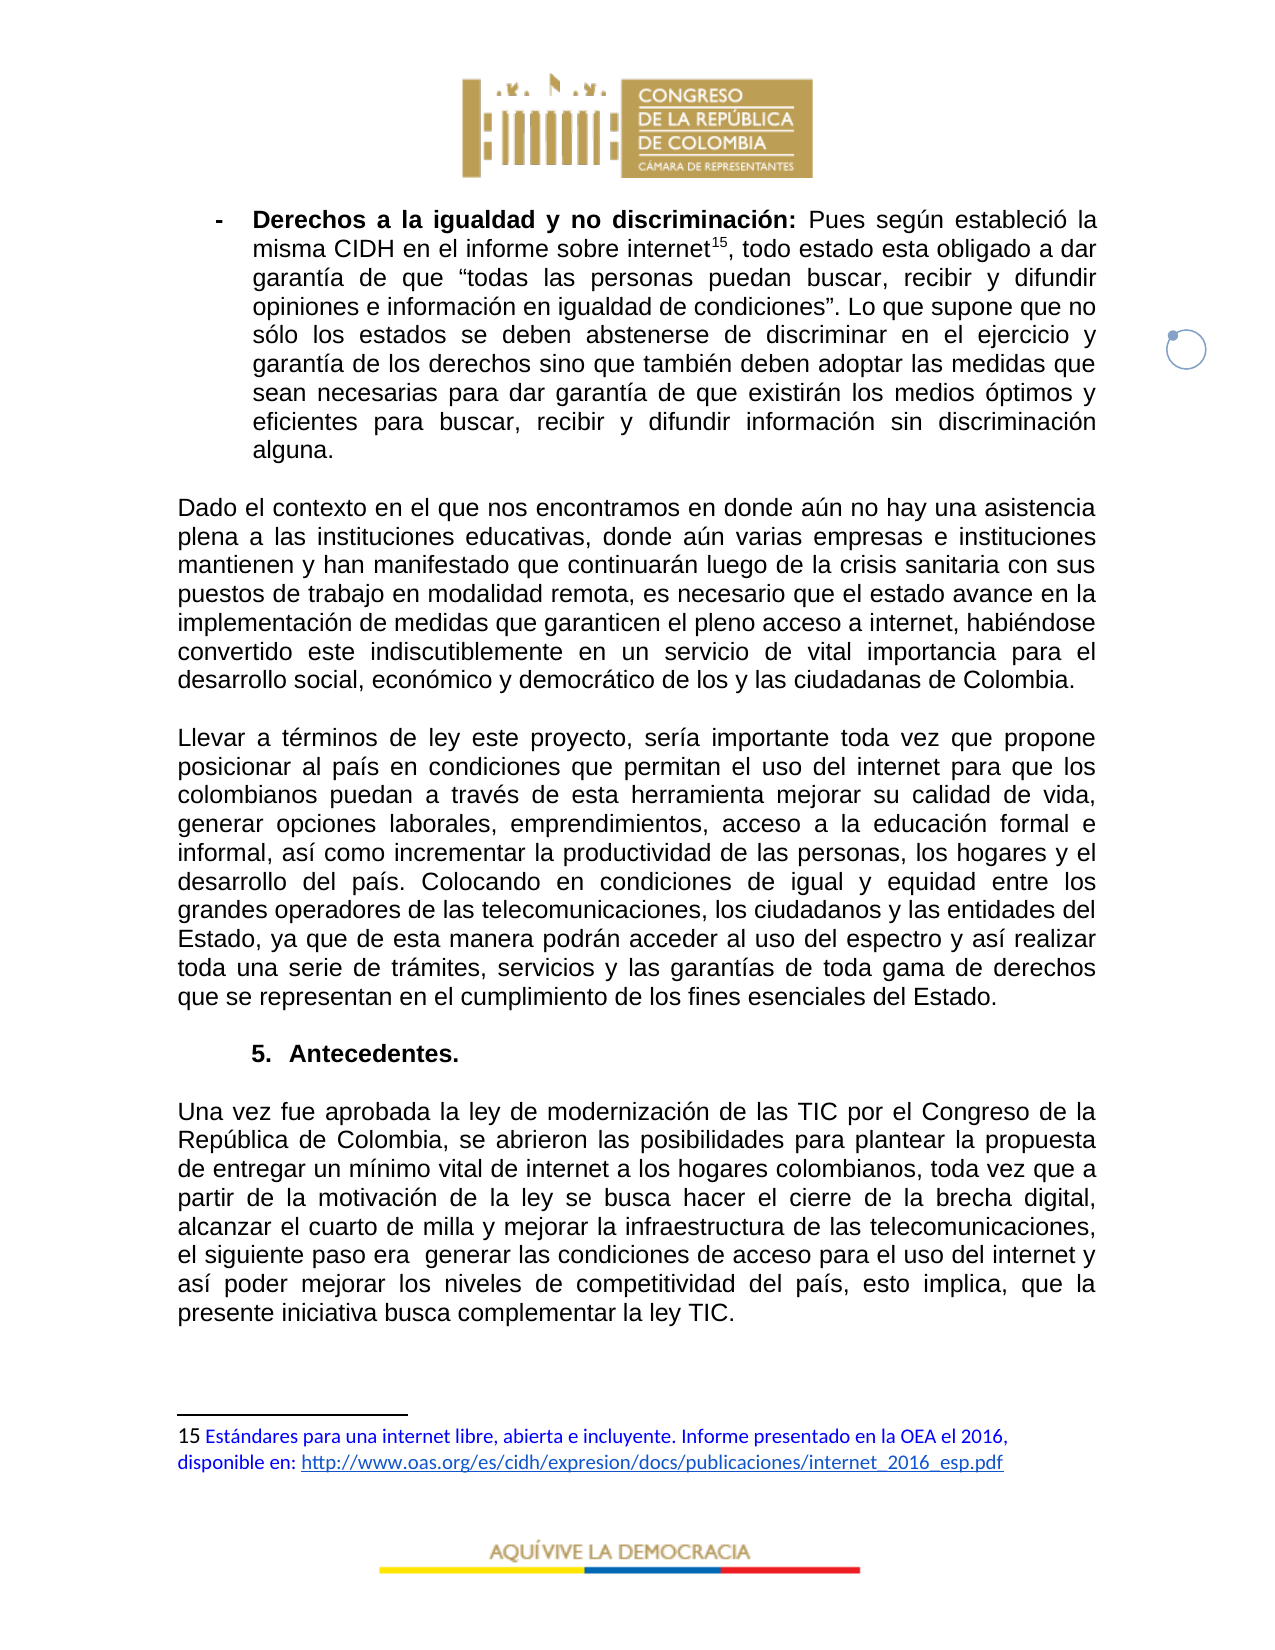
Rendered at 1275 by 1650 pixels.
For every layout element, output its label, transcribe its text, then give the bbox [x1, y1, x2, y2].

picture [462, 73, 813, 178]
text Llevar a términos de ley este proyecto, sería importante toda vez que propone posicionar al país en condiciones que permitan el uso del internet para que los colombianos puedan a través de esta herramienta mejorar su calidad de vida, generar opciones laborales, emprendimientos, acceso a la educación formal e informal, así como incrementar la productividad de las personas, los hogares y el desarrollo del país. Colocando en condiciones de igual y equidad entre los grandes operadores de las telecomunicaciones, los ciudadanos y las entidades del Estado, ya que de esta manera podrán acceder al uso del espectro y así realizar toda una serie de trámites, servicios y las garantías de toda gama de derechos que se representan en el cumplimiento de los fines esenciales del Estado. [177, 723, 1098, 1010]
list Derechos a la igualdad y no discriminación: Pues según estableció la misma CIDH en el informe sobre internet, todo estado esta obligado a dar garantía de que “todas las personas puedan buscar, recibir y difundir opiniones e información en igualdad de condiciones”. Lo que supone que no sólo los estados se deben abstenerse de discriminar en el ejercicio y garantía de los derechos sino que también deben adoptar las medidas que sean necesarias para dar garantía de que existirán los medios óptimos y eficientes para buscar, recibir y difundir información sin discriminación alguna. [215, 205, 1098, 464]
list Antecedentes. [251, 1039, 1098, 1068]
text Dado el contexto en el que nos encontramos en donde aún no hay una asistencia plena a las instituciones educativas, donde aún varias empresas e instituciones mantienen y han manifestado que continuarán luego de la crisis sanitaria con sus puestos de trabajo en modalidad remota, es necesario que el estado avance en la implementación de medidas que garanticen el pleno acceso a internet, habiéndose convertido este indiscutiblemente en un servicio de vital importancia para el desarrollo social, económico y democrático de los y las ciudadanas de Colombia. [177, 493, 1098, 694]
text Una vez fue aprobada la ley de modernización de las TIC por el Congreso de la República de Colombia, se abrieron las posibilidades para plantear la propuesta de entregar un mínimo vital de internet a los hogares colombianos, toda vez que a partir de la motivación de la ley se busca hacer el cierre de la brecha digital, alcanzar el cuarto de milla y mejorar la infraestructura de las telecomunicaciones, el siguiente paso era generar las condiciones de acceso para el uso del internet y así poder mejorar los niveles de competitividad del país, esto implica, que la presente iniciativa busca complementar la ley TIC. [177, 1096, 1098, 1326]
picture [364, 1532, 876, 1577]
